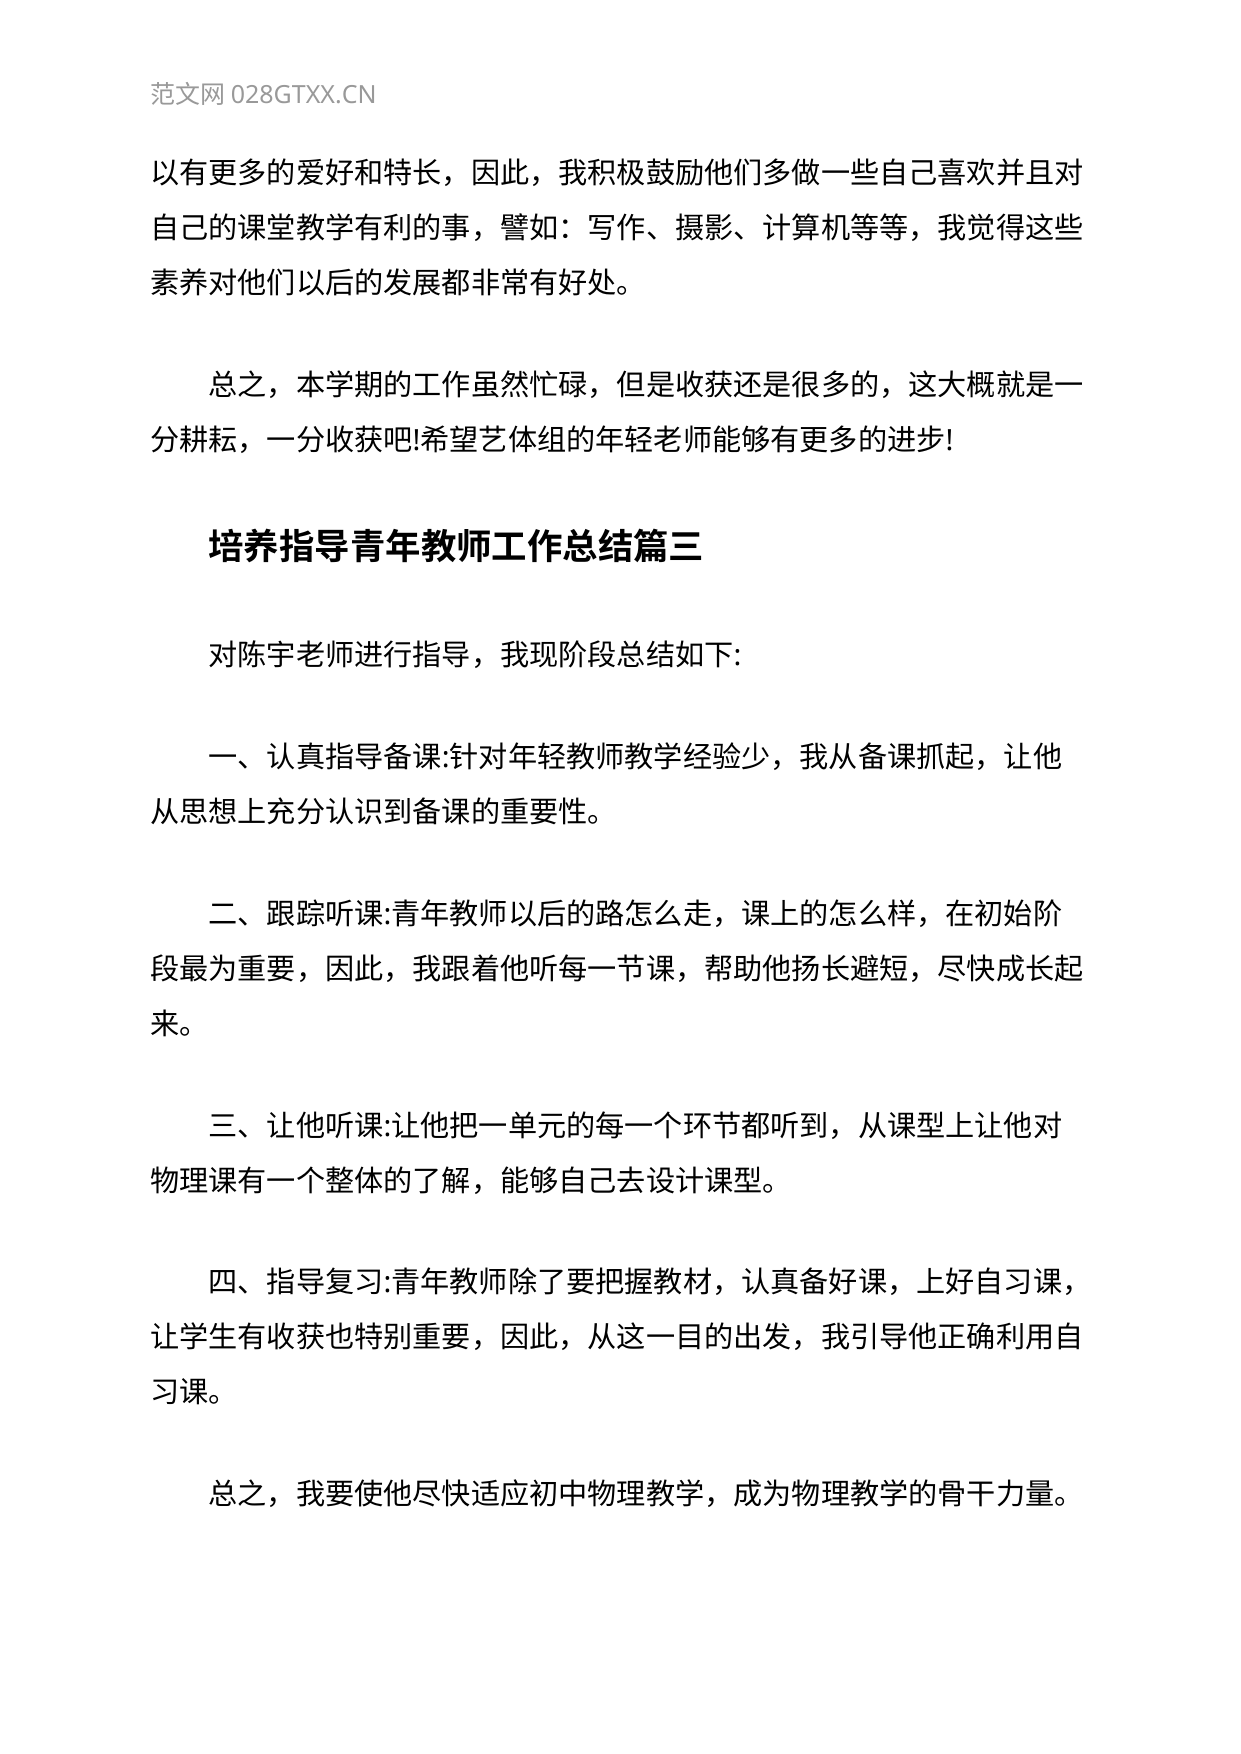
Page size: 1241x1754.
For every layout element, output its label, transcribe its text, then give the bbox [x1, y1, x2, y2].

text 总之，我要使他尽快适应初中物理教学，成为物理教学的骨干力量。 [150, 1471, 1090, 1513]
text 总之，本学期的工作虽然忙碌，但是收获还是很多的，这大概就是一分耕耘，一分收获吧!希望艺体组的年轻老师能够有更多的进步! [150, 362, 1090, 459]
text 二、跟踪听课:青年教师以后的路怎么走，课上的怎么样，在初始阶段最为重要，因此，我跟着他听每一节课，帮助他扬长避短，尽快成长起来。 [150, 891, 1090, 1043]
text 四、指导复习:青年教师除了要把握教材，认真备好课，上好自习课，让学生有收获也特别重要，因此，从这一目的出发，我引导他正确利用自习课。 [150, 1259, 1090, 1411]
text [150, 150, 1090, 302]
text 三、让他听课:让他把一单元的每一个环节都听到，从课型上让他对物理课有一个整体的了解，能够自己去设计课型。 [150, 1102, 1090, 1199]
text 对陈宇老师进行指导，我现阶段总结如下: [150, 632, 1090, 674]
text 一、认真指导备课:针对年轻教师教学经验少，我从备课抓起，让他从思想上充分认识到备课的重要性。 [150, 734, 1090, 831]
text 培养指导青年教师工作总结篇三 [150, 518, 1090, 570]
